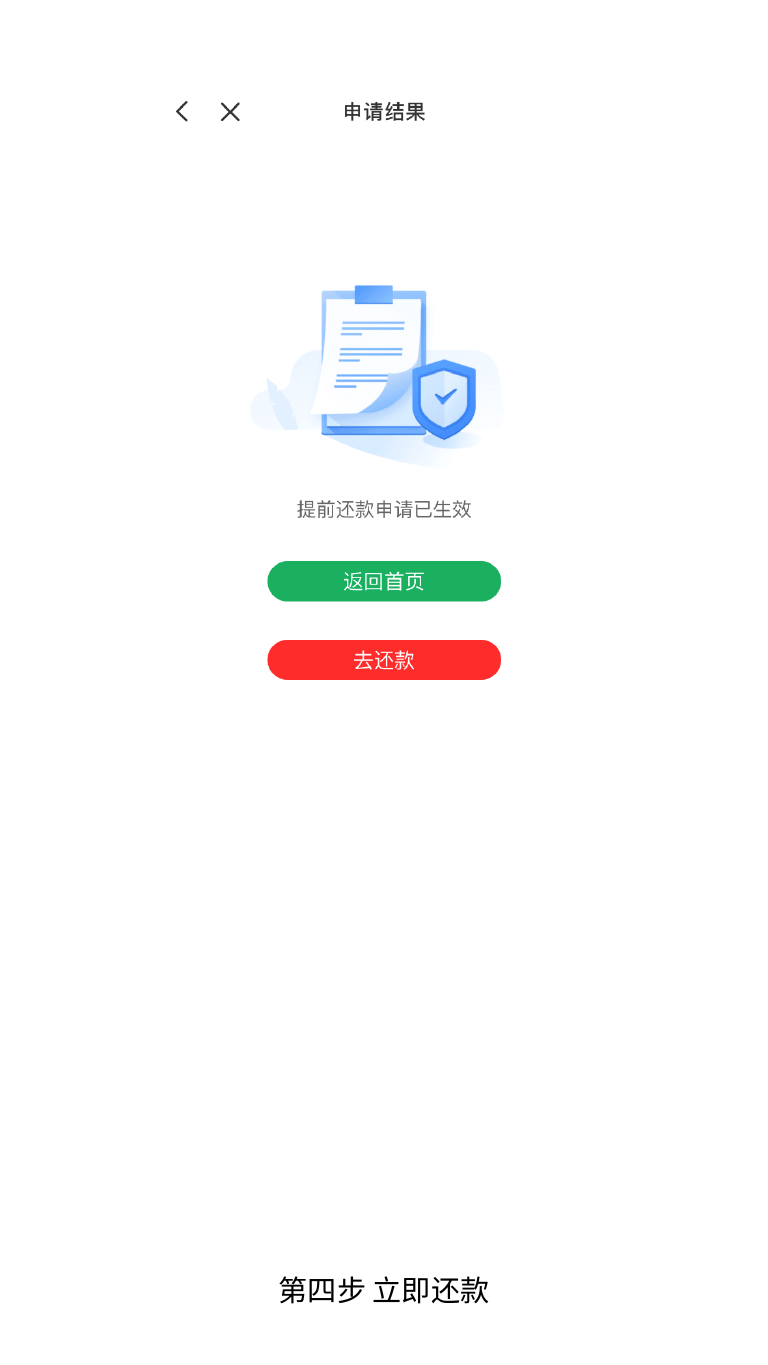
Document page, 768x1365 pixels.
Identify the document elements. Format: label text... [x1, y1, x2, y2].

text 第四步 立即还款 [41, 1256, 726, 1321]
picture [147, 86, 621, 904]
